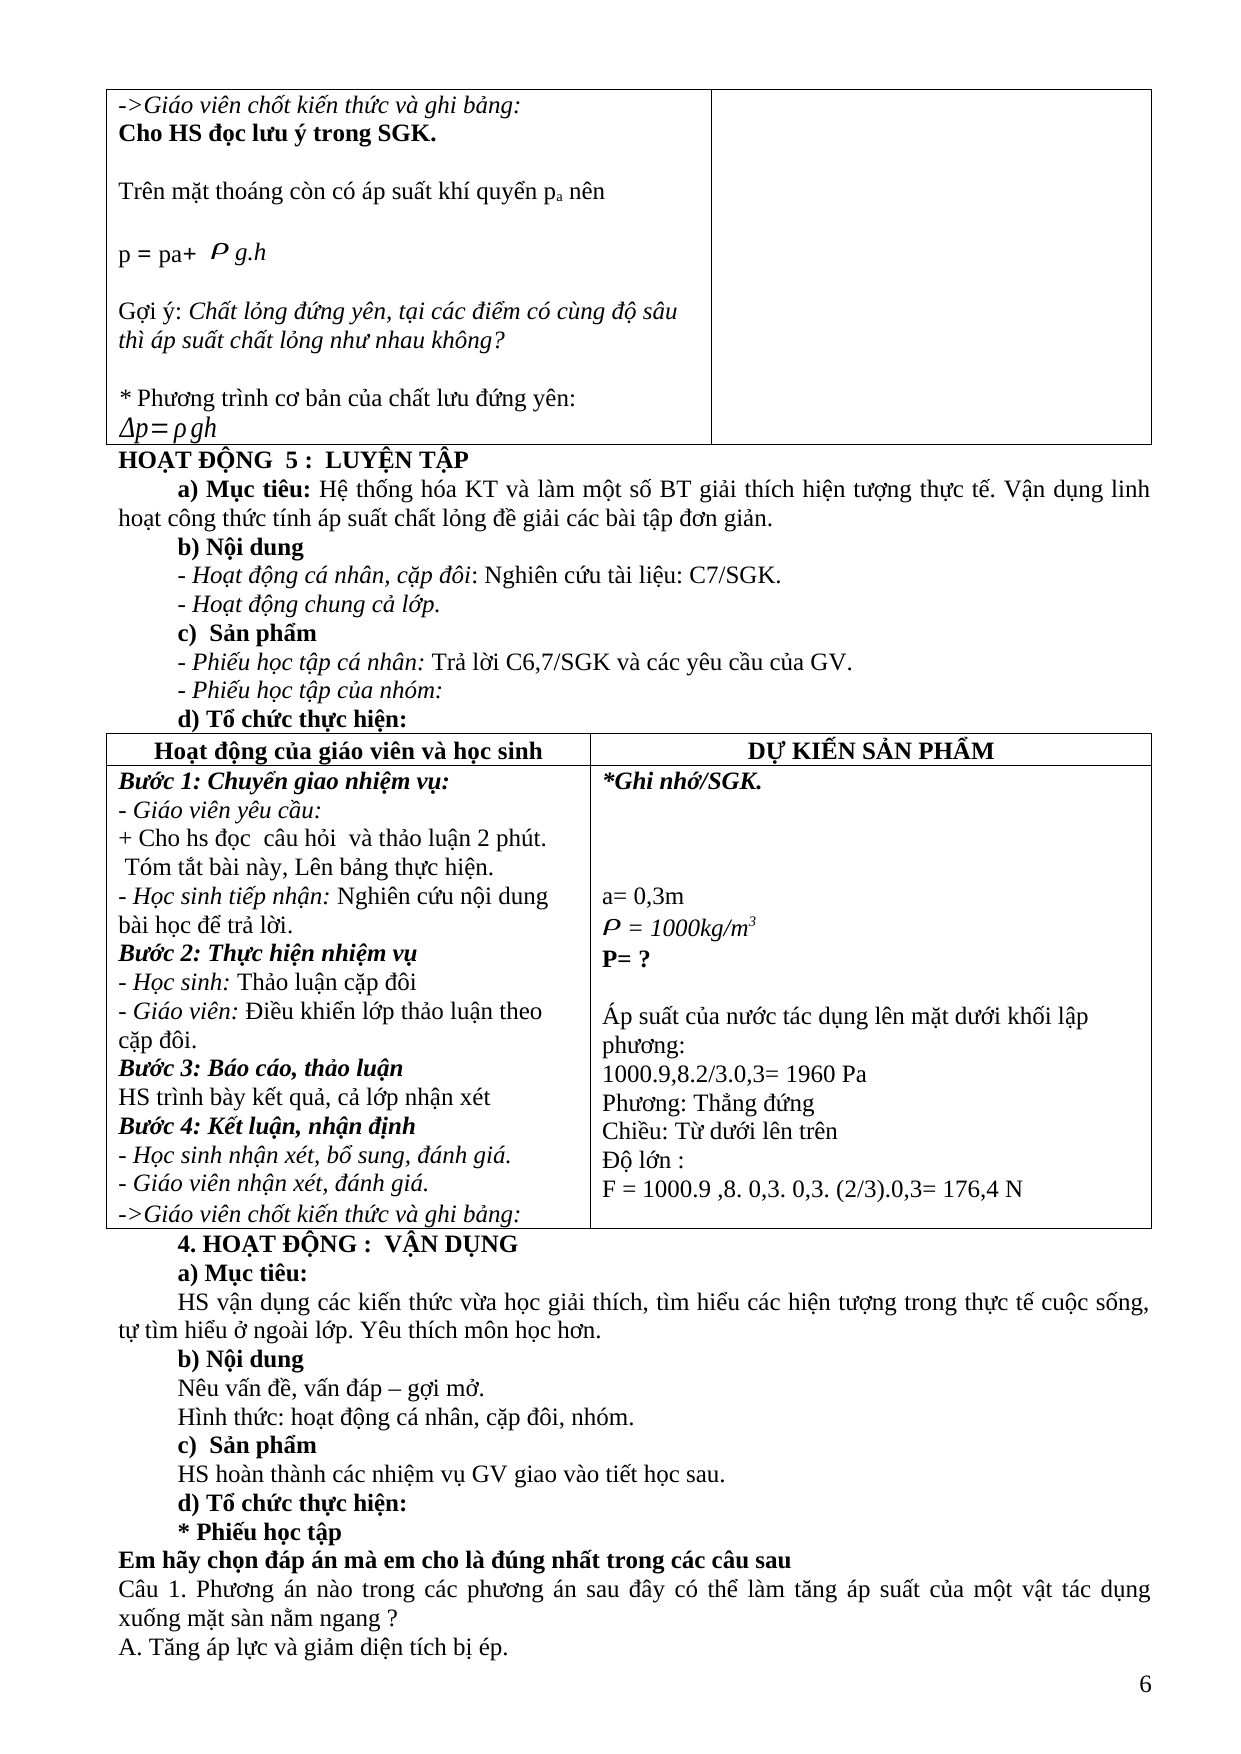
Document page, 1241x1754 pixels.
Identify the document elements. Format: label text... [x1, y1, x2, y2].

text b) Nội dung [118, 1344, 1152, 1373]
table_header DỰ KIẾN SẢN PHẨM [591, 734, 1151, 765]
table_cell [107, 90, 711, 444]
text Hình thức: hoạt động cá nhân, cặp đôi, nhóm. [118, 1402, 1152, 1431]
text HS hoàn thành các nhiệm vụ GV giao vào tiết học sau. [118, 1459, 1152, 1488]
text d) Tổ chức thực hiện: [118, 704, 1152, 733]
text Câu 1. Phương án nào trong các phương án sau đây có thể làm tăng áp suất của một vật tác dụng xuống mặt sàn nằm ngang ? [118, 1574, 1152, 1632]
text - Hoạt động cá nhân, cặp đôi: Nghiên cứu tài liệu: C7/SGK. [118, 560, 1152, 589]
text HS vận dụng các kiến thức vừa học giải thích, tìm hiểu các hiện tượng trong thực tế cuộc sống, tự tìm hiểu ở ngoài lớp. Yêu thích môn học hơn. [118, 1287, 1152, 1344]
table_cell *Ghi nhớ/SGK. a= 0,3m = 1000kg/m3 P= ? Áp suất của nước tác dụng lên mặt dưới khối lập phương: 1000.9,8.2/3.0,3= 1960 Pa Phương: Thẳng đứng Chiều: Từ dưới lên trên Độ lớn : F = 1000.9 ,8. 0,3. 0,3. (2/3).0,3= 176,4 N [591, 766, 1151, 1228]
text d) Tổ chức thực hiện: [118, 1488, 1152, 1517]
text a) Mục tiêu: Hệ thống hóa KT và làm một số BT giải thích hiện tượng thực tế. Vận dụng linh hoạt công thức tính áp suất chất lỏng đề giải các bài tập đơn giản. [118, 474, 1152, 532]
text - Hoạt động chung cả lớp. [118, 589, 1152, 618]
text HOẠT ĐỘNG 5 : LUYỆN TẬP [118, 445, 1152, 474]
text A. Tăng áp lực và giảm diện tích bị ép. [118, 1632, 1152, 1661]
text c) Sản phẩm [118, 1431, 1152, 1459]
text c) Sản phẩm [118, 618, 1152, 647]
text b) Nội dung [118, 532, 1152, 560]
text * Phiếu học tập [118, 1517, 1152, 1546]
text a) Mục tiêu: [118, 1258, 1152, 1287]
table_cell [712, 90, 1151, 444]
text - Phiếu học tập của nhóm: [118, 675, 1152, 704]
text Nêu vấn đề, vấn đáp – gợi mở. [118, 1373, 1152, 1402]
text - Phiếu học tập cá nhân: Trả lời C6,7/SGK và các yêu cầu của GV. [118, 647, 1152, 675]
table_cell Bước 1: Chuyển giao nhiệm vụ: - Giáo viên yêu cầu: + Cho hs đọc câu hỏi và thảo luận 2 phút. Tóm tắt bài này, Lên bảng thực hiện. - Học sinh tiếp nhận: Nghiên cứu nội dung bài học để trả lời. Bước 2: Thực hiện nhiệm vụ - Học sinh: Thảo luận cặp đôi - Giáo viên: Điều khiển lớp thảo luận theo cặp đôi. Bước 3: Báo cáo, thảo luận HS trình bày kết quả, cả lớp nhận xét Bước 4: Kết luận, nhận định - Học sinh nhận xét, bổ sung, đánh giá. - Giáo viên nhận xét, đánh giá. ->Giáo viên chốt kiến thức và ghi bảng: [107, 766, 590, 1228]
table_header Hoạt động của giáo viên và học sinh [107, 734, 590, 765]
text Em hãy chọn đáp án mà em cho là đúng nhất trong các câu sau [118, 1546, 1152, 1574]
text 4. HOẠT ĐỘNG : VẬN DỤNG [118, 1229, 1152, 1258]
